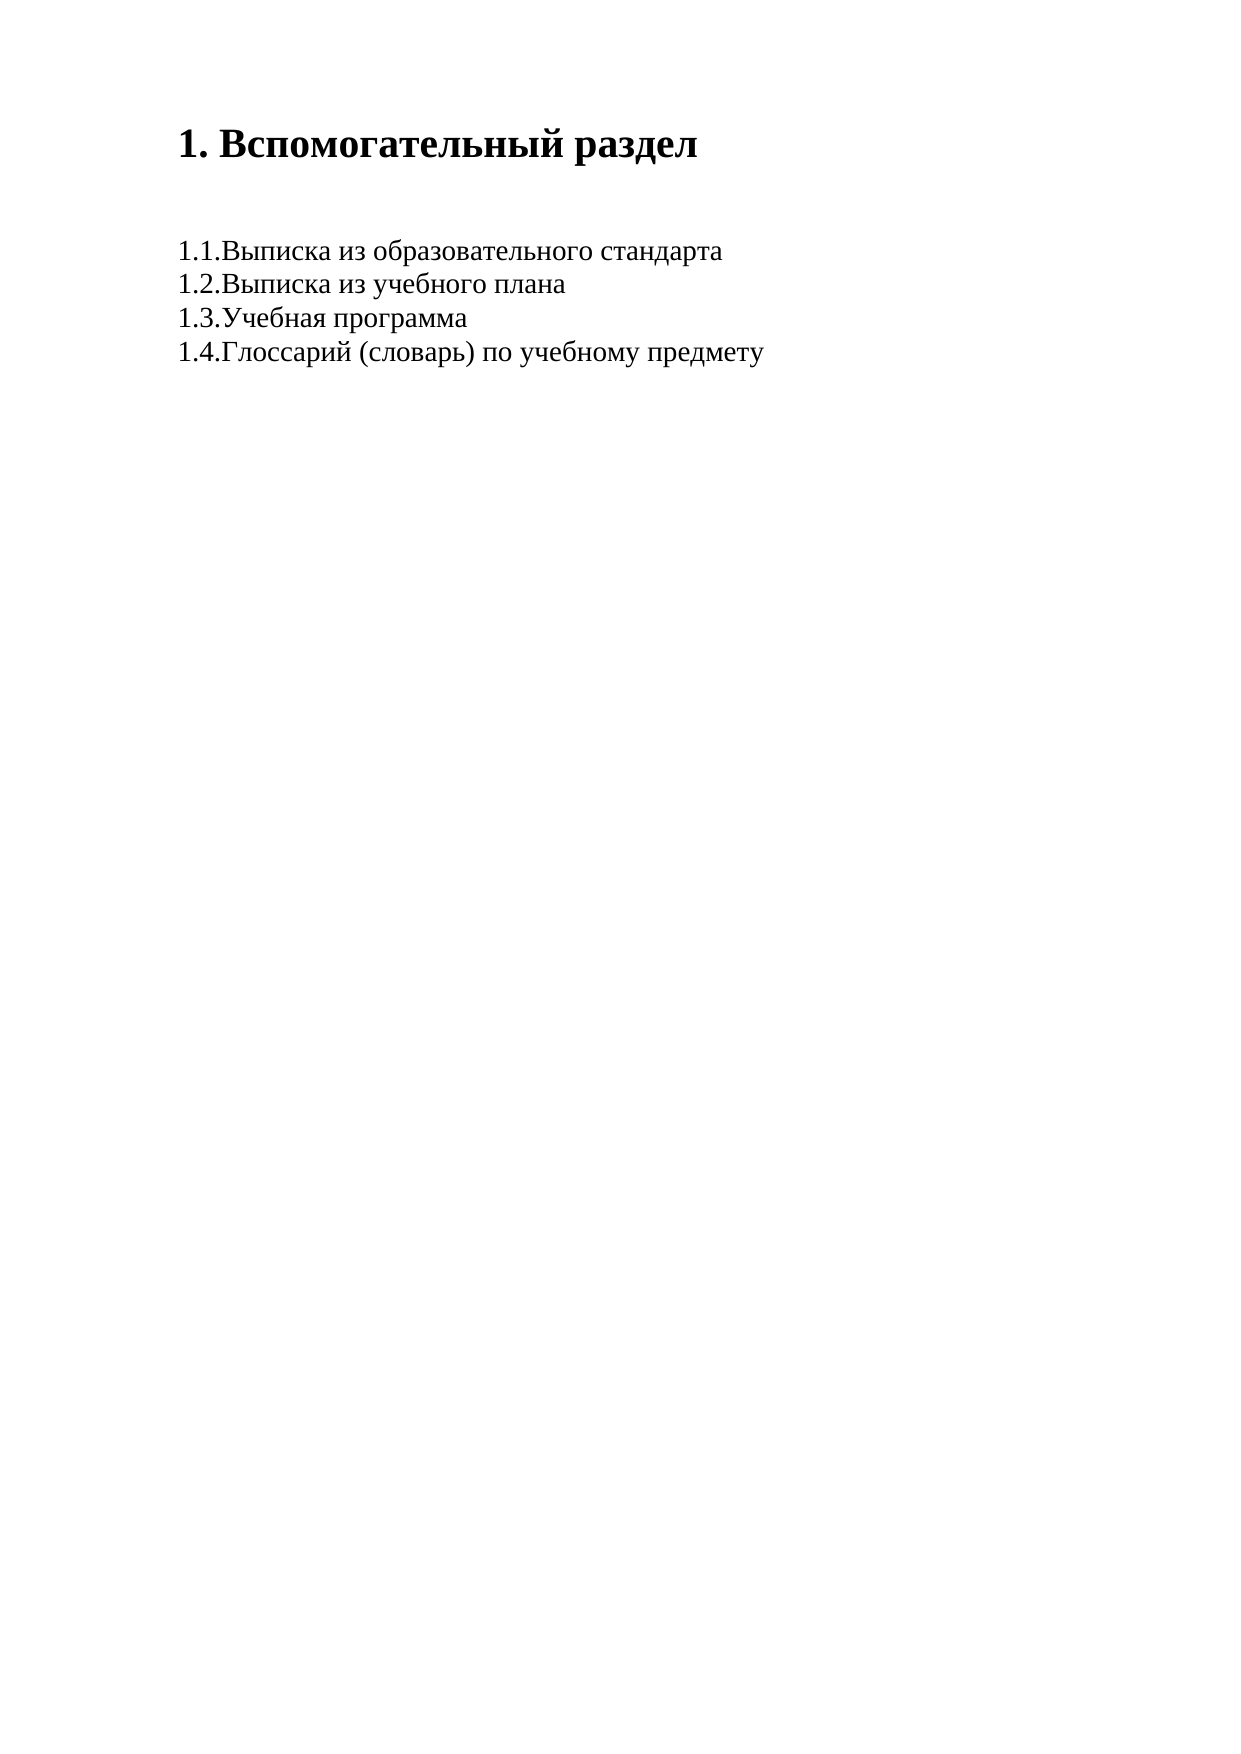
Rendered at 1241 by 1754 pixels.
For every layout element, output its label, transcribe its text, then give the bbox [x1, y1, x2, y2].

text 1.1.Выписка из образовательного стандарта [177, 233, 1152, 267]
text 1. Вспомогательный раздел [177, 118, 1152, 166]
text 1.4.Глоссарий (словарь) по учебному предмету [177, 334, 1152, 367]
text 1.2.Выписка из учебного плана [177, 267, 1152, 300]
text 1.3.Учебная программа [177, 300, 1152, 334]
